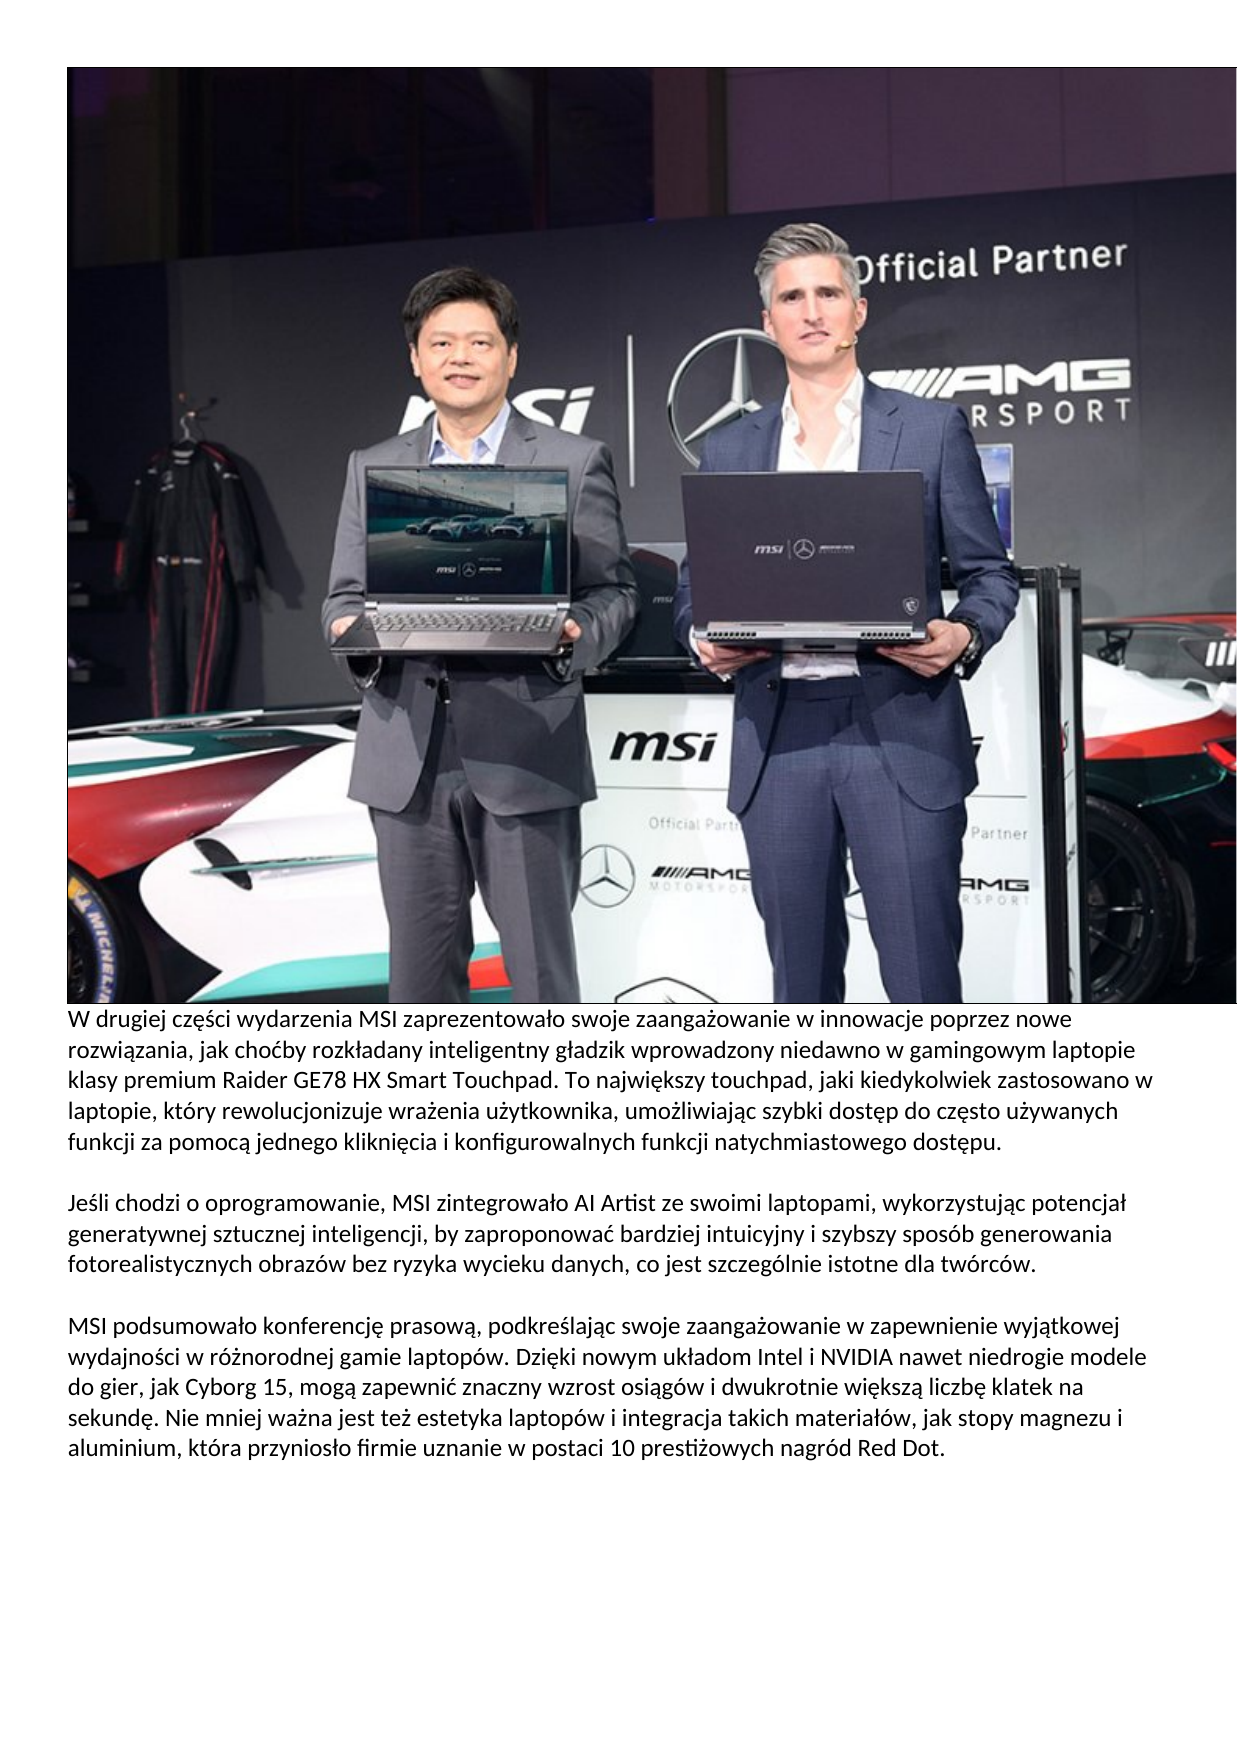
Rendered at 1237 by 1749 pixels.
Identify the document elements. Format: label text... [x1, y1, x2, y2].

text Jeśli chodzi o oprogramowanie, MSI zintegrowało AI Artist ze swoimi laptopami, wykorzystując potencjał generatywnej sztucznej inteligencji, by zaproponować bardziej intuicyjny i szybszy sposób generowania fotorealistycznych obrazów bez ryzyka wycieku danych, co jest szczególnie istotne dla twórców. [68, 1187, 1169, 1279]
text MSI podsumowało konferencję prasową, podkreślając swoje zaangażowanie w zapewnienie wyjątkowej wydajności w różnorodnej gamie laptopów. Dzięki nowym układom Intel i NVIDIA nawet niedrogie modele do gier, jak Cyborg 15, mogą zapewnić znaczny wzrost osiągów i dwukrotnie większą liczbę klatek na sekundę. Nie mniej ważna jest też estetyka laptopów i integracja takich materiałów, jak stopy magnezu i aluminium, która przyniosło firmie uznanie w postaci 10 prestiżowych nagród Red Dot. [68, 1310, 1169, 1463]
text W drugiej części wydarzenia MSI zaprezentowało swoje zaangażowanie w innowacje poprzez nowe rozwiązania, jak choćby rozkładany inteligentny gładzik wprowadzony niedawno w gamingowym laptopie klasy premium Raider GE78 HX Smart Touchpad. To największy touchpad, jaki kiedykolwiek zastosowano w laptopie, który rewolucjonizuje wrażenia użytkownika, umożliwiając szybki dostęp do często używanych funkcji za pomocą jednego kliknięcia i konfigurowalnych funkcji natychmiastowego dostępu. [68, 1004, 1169, 1156]
picture [68, 68, 1237, 1003]
